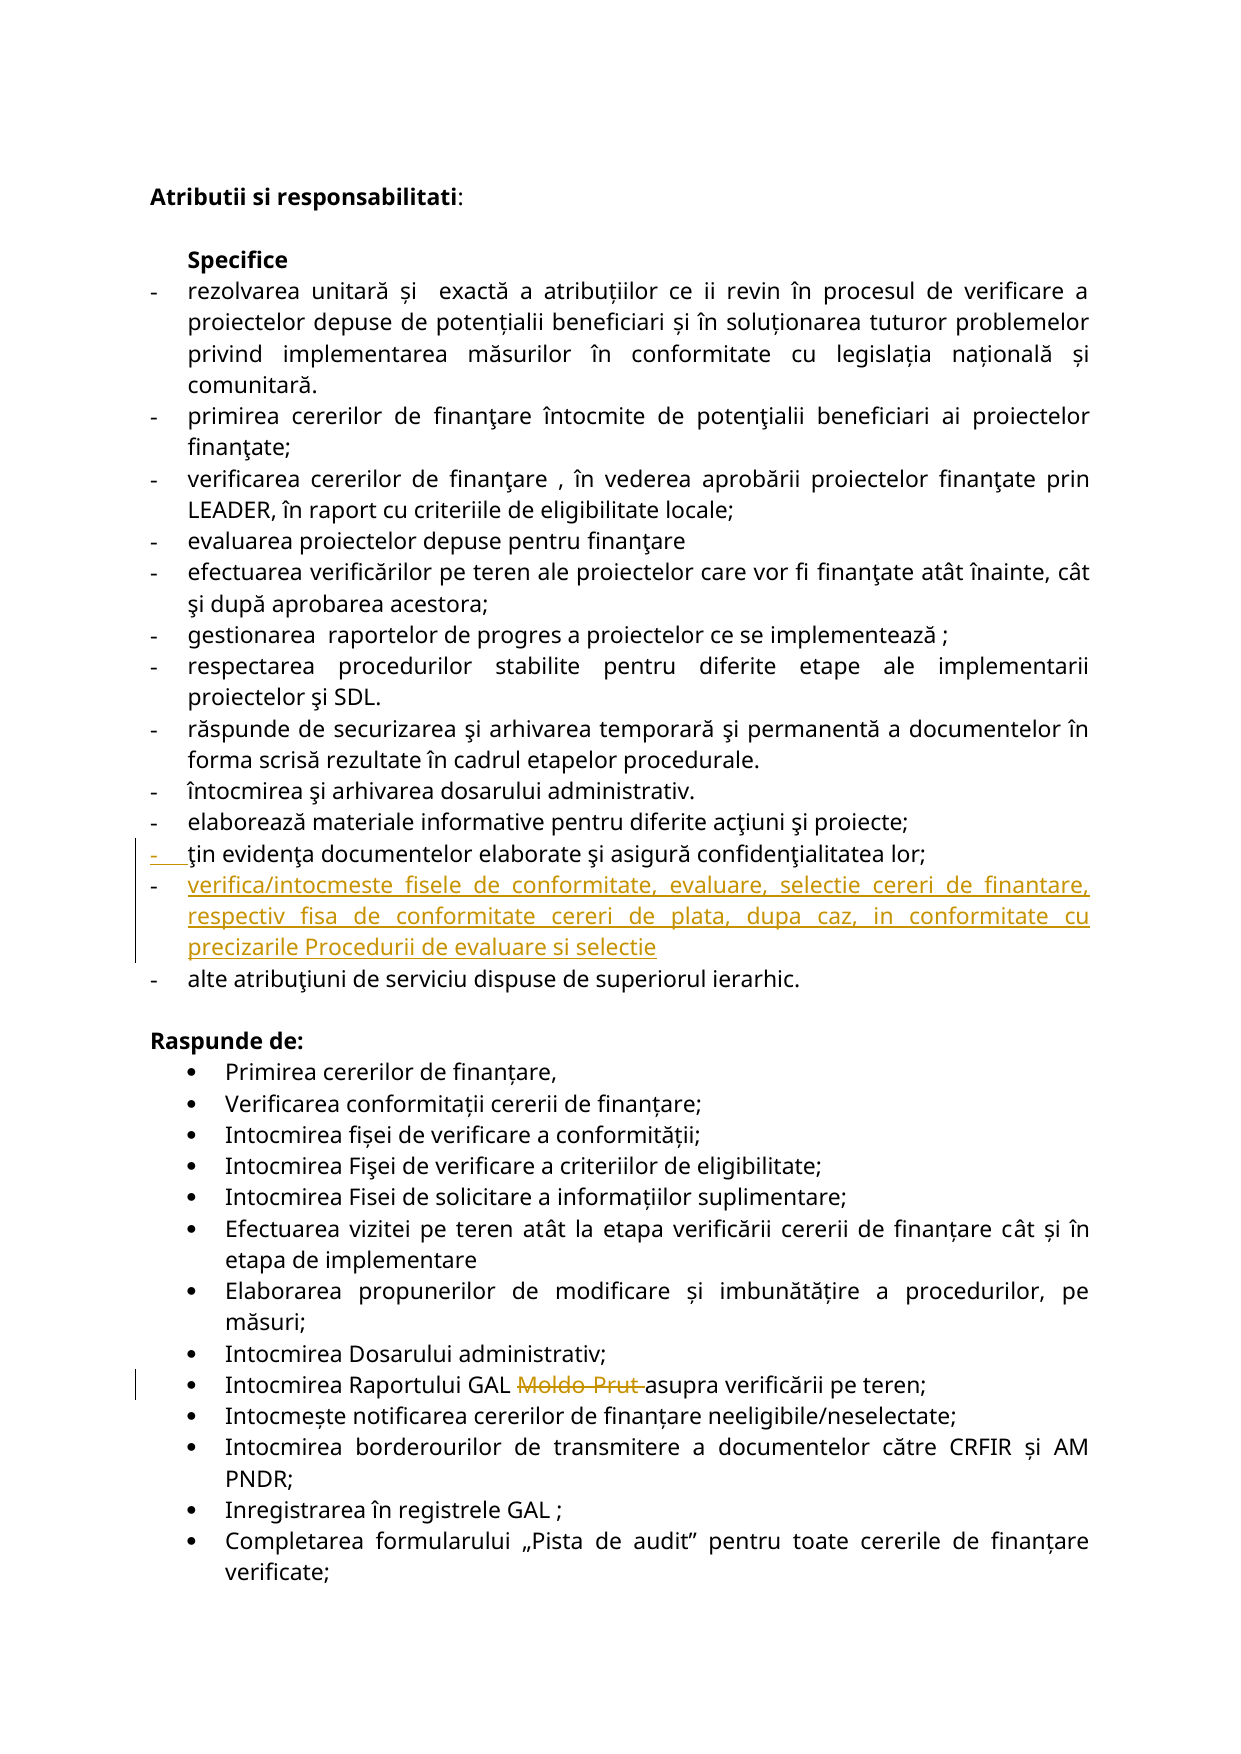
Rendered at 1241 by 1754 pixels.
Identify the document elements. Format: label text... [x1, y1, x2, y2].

list întocmirea şi arhivarea dosarului administrativ. [150, 775, 1090, 806]
title Intocmirea Raportului GAL asupra verificării pe teren; [187, 1369, 1090, 1400]
text Atributii si responsabilitati: [150, 181, 1090, 212]
title Efectuarea vizitei pe teren atât la etapa verificării cererii de finanţare cât şi în etapa de implementare [187, 1212, 1090, 1275]
list ţin evidenţa documentelor elaborate şi asigură confidenţialitatea lor; [150, 837, 1090, 869]
list verificarea cererilor de finanţare , în vederea aprobării proiectelor finanţate prin LEADER, în raport cu criteriile de eligibilitate locale; [150, 462, 1090, 525]
list respectarea procedurilor stabilite pentru diferite etape ale implementarii proiectelor şi SDL. [150, 650, 1090, 712]
list gestionarea raportelor de progres a proiectelor ce se implementează ; [150, 619, 1090, 650]
title Intocmirea Fisei de solicitare a informaţiilor suplimentare; [187, 1181, 1090, 1212]
title Inregistrarea în registrele GAL ; [187, 1494, 1090, 1525]
title Completarea formularului „Pista de audit” pentru toate cererile de finanţare verificate; [187, 1525, 1090, 1587]
title Intocmirea Dosarului administrativ; [187, 1337, 1090, 1369]
list evaluarea proiectelor depuse pentru finanţare [150, 525, 1090, 556]
list rezolvarea unitară şi exactă a atribuţiilor ce ii revin în procesul de verificare a proiectelor depuse de potenţialii beneficiari şi în soluţionarea tuturor problemelor privind implementarea măsurilor în conformitate cu legislaţia naţională şi comunitară. [150, 275, 1090, 400]
list primirea cererilor de finanţare întocmite de potenţialii beneficiari ai proiectelor finanţate; [150, 400, 1090, 462]
title Specifice [150, 244, 1090, 275]
title Intocmirea borderourilor de transmitere a documentelor către CRFIR şi AM PNDR; [187, 1431, 1090, 1494]
list elaborează materiale informative pentru diferite acţiuni şi proiecte; [150, 806, 1090, 837]
list răspunde de securizarea şi arhivarea temporară şi permanentă a documentelor în forma scrisă rezultate în cadrul etapelor procedurale. [150, 712, 1090, 775]
title Intocmeşte notificarea cererilor de finanţare neeligibile/neselectate; [187, 1400, 1090, 1431]
list alte atribuţiuni de serviciu dispuse de superiorul ierarhic. [150, 962, 1090, 994]
title Primirea cererilor de finanţare, [187, 1056, 1090, 1087]
title Elaborarea propunerilor de modificare şi imbunătăţire a procedurilor, pe măsuri; [187, 1275, 1090, 1337]
title Raspunde de: [150, 1025, 1090, 1056]
title Verificarea conformitaţii cererii de finanţare; [187, 1087, 1090, 1119]
title Intocmirea fişei de verificare a conformităţii; [187, 1119, 1090, 1150]
list efectuarea verificărilor pe teren ale proiectelor care vor fi finanţate atât înainte, cât şi după aprobarea acestora; [150, 556, 1090, 619]
title Intocmirea Fişei de verificare a criteriilor de eligibilitate; [187, 1150, 1090, 1181]
